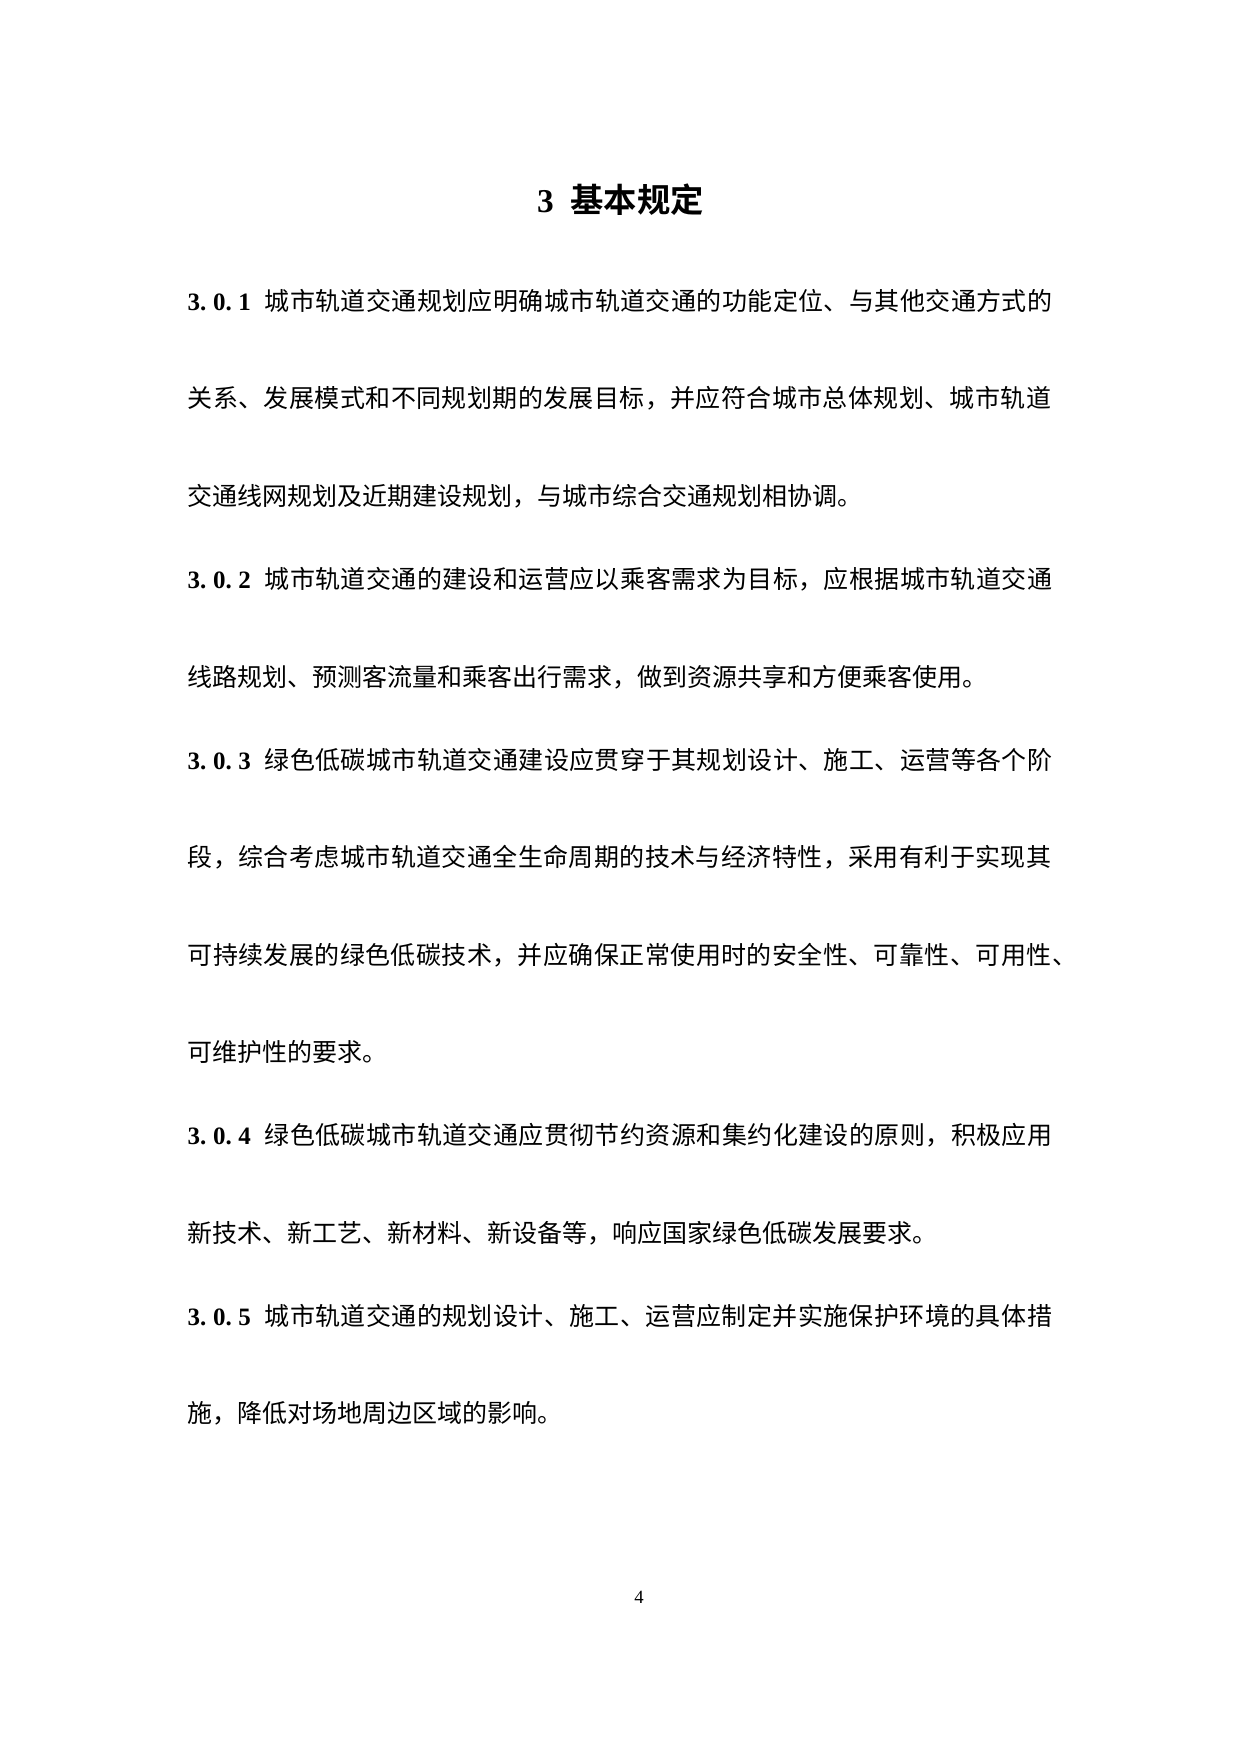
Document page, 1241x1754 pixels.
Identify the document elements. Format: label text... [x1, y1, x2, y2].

subtitle 3 基本规定 [187, 166, 1053, 231]
text 3. 0. 4 绿色低碳城市轨道交通应贯彻节约资源和集约化建设的原则，积极应用新技术、新工艺、新材料、新设备等，响应国家绿色低碳发展要求。 [187, 1101, 1053, 1264]
text 3. 0. 5 城市轨道交通的规划设计、施工、运营应制定并实施保护环境的具体措施，降低对场地周边区域的影响。 [187, 1282, 1053, 1444]
text 3. 0. 1 城市轨道交通规划应明确城市轨道交通的功能定位、与其他交通方式的关系、发展模式和不同规划期的发展目标，并应符合城市总体规划、城市轨道交通线网规划及近期建设规划，与城市综合交通规划相协调。 [187, 267, 1053, 527]
text 3. 0. 3 绿色低碳城市轨道交通建设应贯穿于其规划设计、施工、运营等各个阶段，综合考虑城市轨道交通全生命周期的技术与经济特性，采用有利于实现其可持续发展的绿色低碳技术，并应确保正常使用时的安全性、可靠性、可用性、可维护性的要求。 [187, 726, 1053, 1083]
text 3. 0. 2 城市轨道交通的建设和运营应以乘客需求为目标，应根据城市轨道交通线路规划、预测客流量和乘客出行需求，做到资源共享和方便乘客使用。 [187, 545, 1053, 708]
